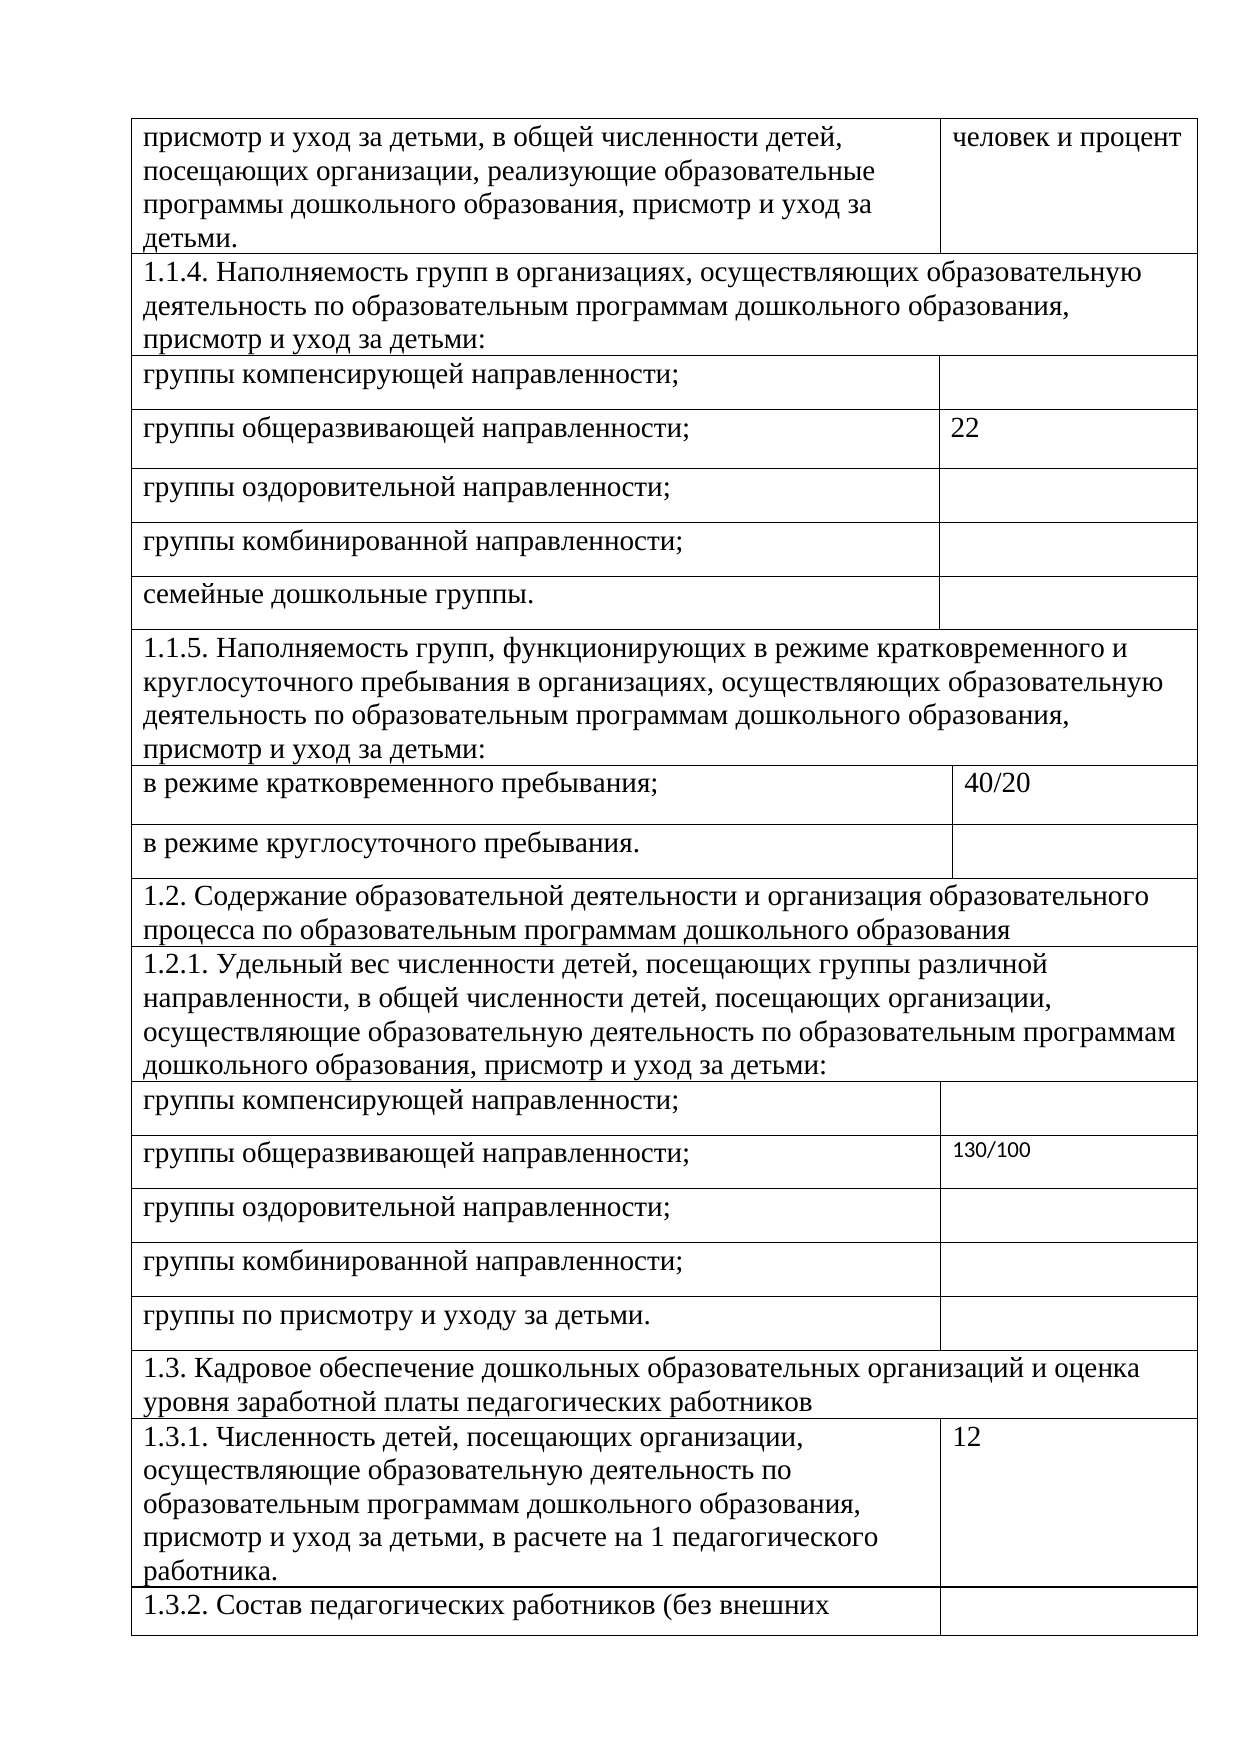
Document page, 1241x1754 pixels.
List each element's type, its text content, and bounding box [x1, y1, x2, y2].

table_cell 22 [940, 410, 1197, 468]
table_cell [940, 523, 1197, 576]
table_cell 1.2.1. Удельный вес численности детей, посещающих группы различной направленности, в общей численности детей, посещающих организации, осуществляющие образовательную деятельность по образовательным программам дошкольного образования, присмотр и уход за детьми: [132, 947, 1197, 1081]
table_cell 12 [941, 1419, 1197, 1586]
table_cell 1.2. Содержание образовательной деятельности и организация образовательного процесса по образовательным программам дошкольного образования [132, 879, 1197, 946]
table_cell [941, 1297, 1197, 1349]
table_cell группы оздоровительной направленности; [132, 469, 939, 522]
table_cell группы оздоровительной направленности; [132, 1189, 940, 1242]
table_cell 1.3.1. Численность детей, посещающих организации, осуществляющие образовательную деятельность по образовательным программам дошкольного образования, присмотр и уход за детьми, в расчете на 1 педагогического работника. [132, 1419, 940, 1586]
table_cell [941, 1243, 1197, 1296]
table_cell 1.1.5. Наполняемость групп, функционирующих в режиме кратковременного и круглосуточного пребывания в организациях, осуществляющих образовательную деятельность по образовательным программам дошкольного образования, присмотр и уход за детьми: [132, 630, 1197, 764]
table_cell группы комбинированной направленности; [132, 523, 939, 576]
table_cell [941, 119, 1197, 253]
table_cell [941, 1189, 1197, 1242]
table_cell семейные дошкольные группы. [132, 577, 939, 629]
table_cell группы общеразвивающей направленности; [132, 1136, 940, 1188]
table_cell [953, 825, 1197, 877]
table_cell группы по присмотру и уходу за детьми. [132, 1297, 940, 1349]
table_cell 40/20 [953, 766, 1197, 824]
table_cell [940, 577, 1197, 629]
table_cell 1.1.4. Наполняемость групп в организациях, осуществляющих образовательную деятельность по образовательным программам дошкольного образования, присмотр и уход за детьми: [132, 254, 1197, 355]
table_cell в режиме круглосуточного пребывания. [132, 825, 952, 877]
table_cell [132, 1588, 940, 1635]
table_cell группы компенсирующей направленности; [132, 1082, 940, 1134]
table_cell [940, 469, 1197, 522]
table_cell группы компенсирующей направленности; [132, 356, 939, 409]
table_cell группы общеразвивающей направленности; [132, 410, 939, 468]
table_cell группы комбинированной направленности; [132, 1243, 940, 1296]
table_cell в режиме кратковременного пребывания; [132, 766, 952, 824]
table_cell [941, 1082, 1197, 1134]
table_cell [940, 356, 1197, 409]
table_cell 1.3. Кадровое обеспечение дошкольных образовательных организаций и оценка уровня заработной платы педагогических работников [132, 1351, 1197, 1418]
table_cell [941, 1588, 1197, 1635]
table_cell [132, 119, 940, 253]
table_cell 130/100 [941, 1136, 1197, 1188]
